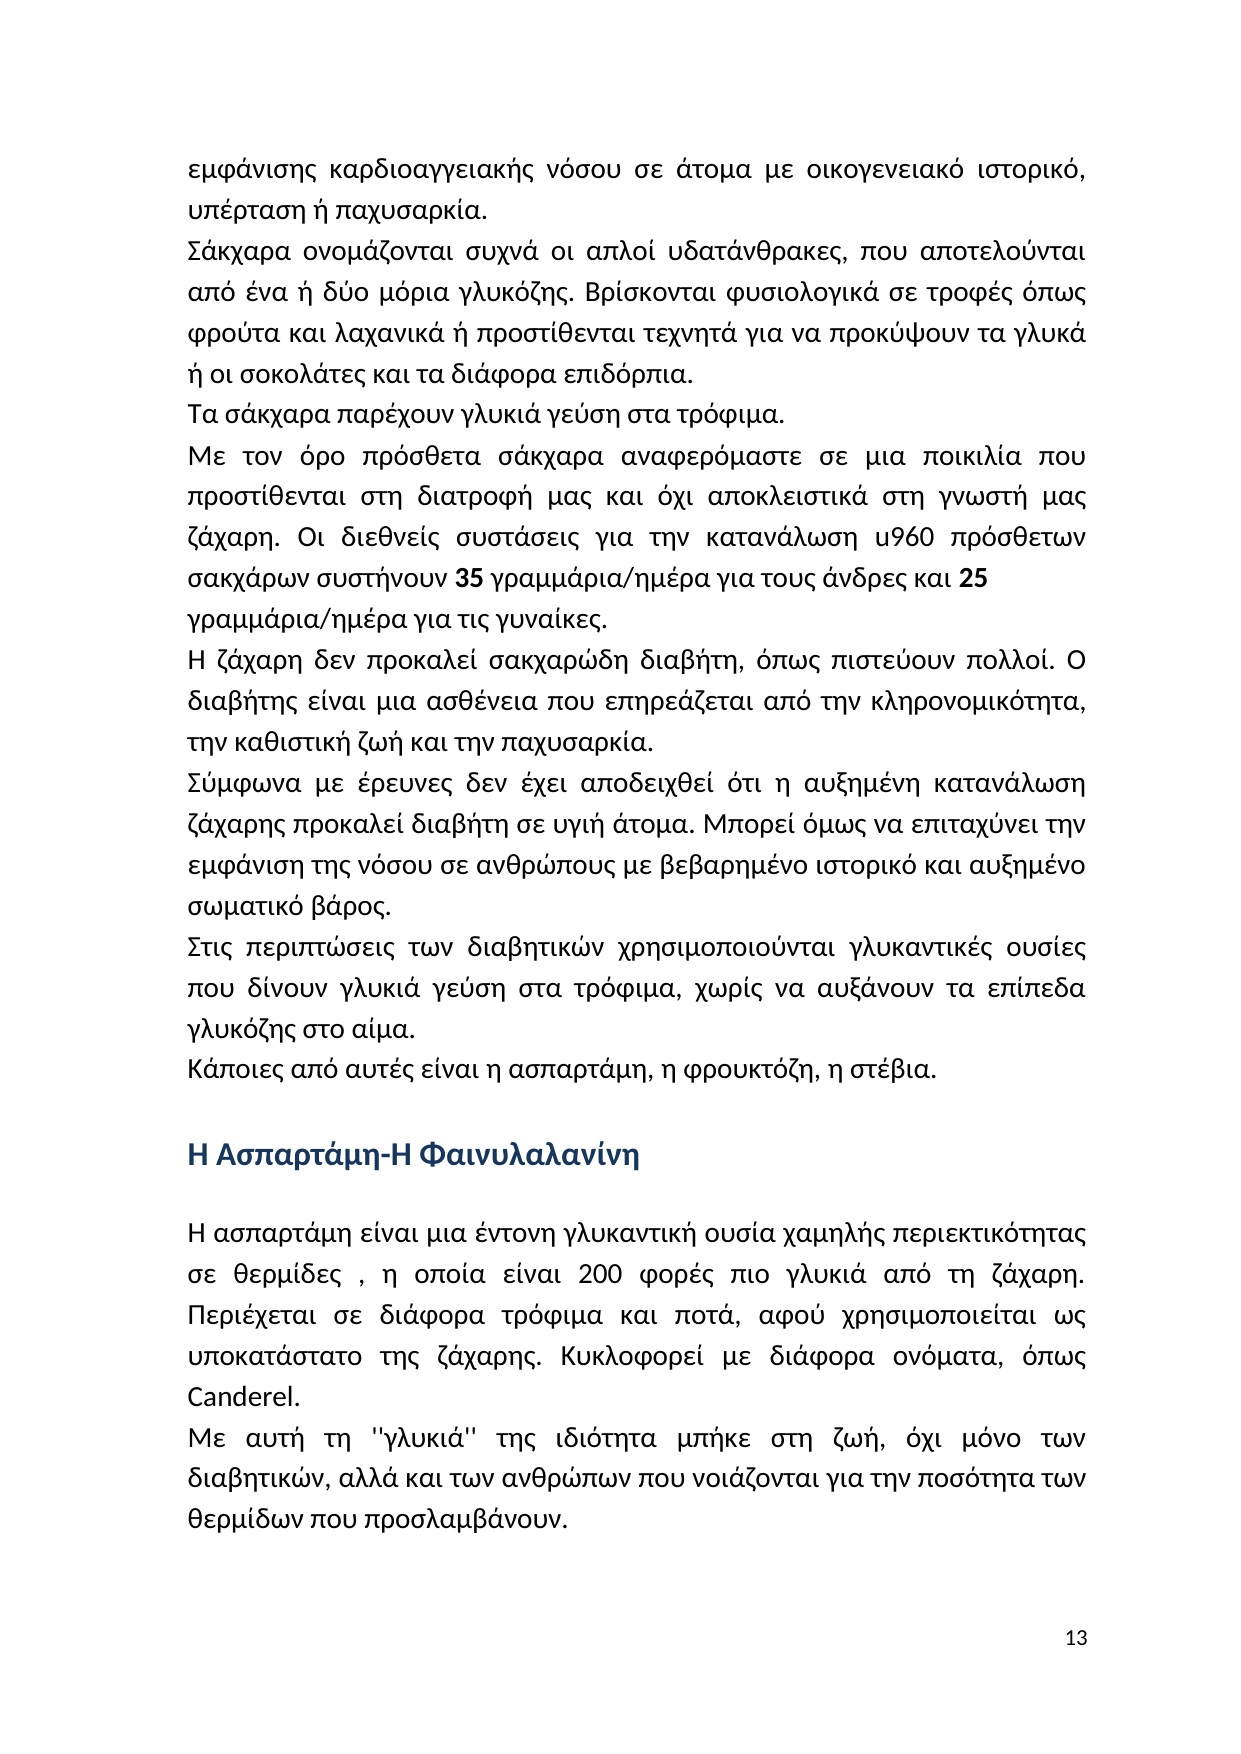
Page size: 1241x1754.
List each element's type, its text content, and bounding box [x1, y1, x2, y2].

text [187, 150, 1087, 227]
text Η ζάχαρη δεν προκαλεί σακχαρώδη διαβήτη, όπως πιστεύουν πολλοί. Ο διαβήτης είναι μια ασθένεια που επηρεάζεται από την κληρονομικότητα, την καθιστική ζωή και την παχυσαρκία. [187, 641, 1087, 759]
text Με τον όρο πρόσθετα σάκχαρα αναφερόμαστε σε μια ποικιλία που προστίθενται στη διατροφή μας και όχι αποκλειστικά στη γνωστή μας ζάχαρη. Οι διεθνείς συστάσεις για την κατανάλωση u960 πρόσθετων σακχάρων συστήνουν 35 γραμμάρια/ημέρα για τους άνδρες και 25 [187, 437, 1087, 595]
text Η Ασπαρτάμη-Η Φαινυλαλανίνη [187, 1132, 1087, 1173]
text Με αυτή τη ''γλυκιά'' της ιδιότητα μπήκε στη ζωή, όχι μόνο των διαβητικών, αλλά και των ανθρώπων που νοιάζονται για την ποσότητα των θερμίδων που προσλαμβάνουν. [187, 1419, 1087, 1536]
text Στις περιπτώσεις των διαβητικών χρησιμοποιούνται γλυκαντικές ουσίες που δίνουν γλυκιά γεύση στα τρόφιμα, χωρίς να αυξάνουν τα επίπεδα γλυκόζης στο αίμα. [187, 928, 1087, 1045]
text Σάκχαρα ονομάζονται συχνά οι απλοί υδατάνθρακες, που αποτελούνται από ένα ή δύο μόρια γλυκόζης. Βρίσκονται φυσιολογικά σε τροφές όπως φρούτα και λαχανικά ή προστίθενται τεχνητά για να προκύψουν τα γλυκά ή οι σοκολάτες και τα διάφορα επιδόρπια. [187, 232, 1087, 390]
text Σύμφωνα με έρευνες δεν έχει αποδειχθεί ότι η αυξημένη κατανάλωση ζάχαρης προκαλεί διαβήτη σε υγιή άτομα. Μπορεί όμως να επιταχύνει την εμφάνιση της νόσου σε ανθρώπους με βεβαρημένο ιστορικό και αυξημένο σωματικό βάρος. [187, 764, 1087, 922]
text Κάποιες από αυτές είναι η ασπαρτάμη, η φρουκτόζη, η στέβια. [187, 1051, 1087, 1086]
text Η ασπαρτάμη είναι μια έντονη γλυκαντική ουσία χαμηλής περιεκτικότητας σε θερμίδες , η οποία είναι 200 φορές πιο γλυκιά από τη ζάχαρη. Περιέχεται σε διάφορα τρόφιμα και ποτά, αφού χρησιμοποιείται ως υποκατάστατο της ζάχαρης. Κυκλοφορεί με διάφορα ονόματα, όπως Canderel. [187, 1214, 1087, 1413]
text Τα σάκχαρα παρέχουν γλυκιά γεύση στα τρόφιμα. [187, 396, 1087, 431]
text γραμμάρια/ημέρα για τις γυναίκες. [187, 600, 1087, 636]
